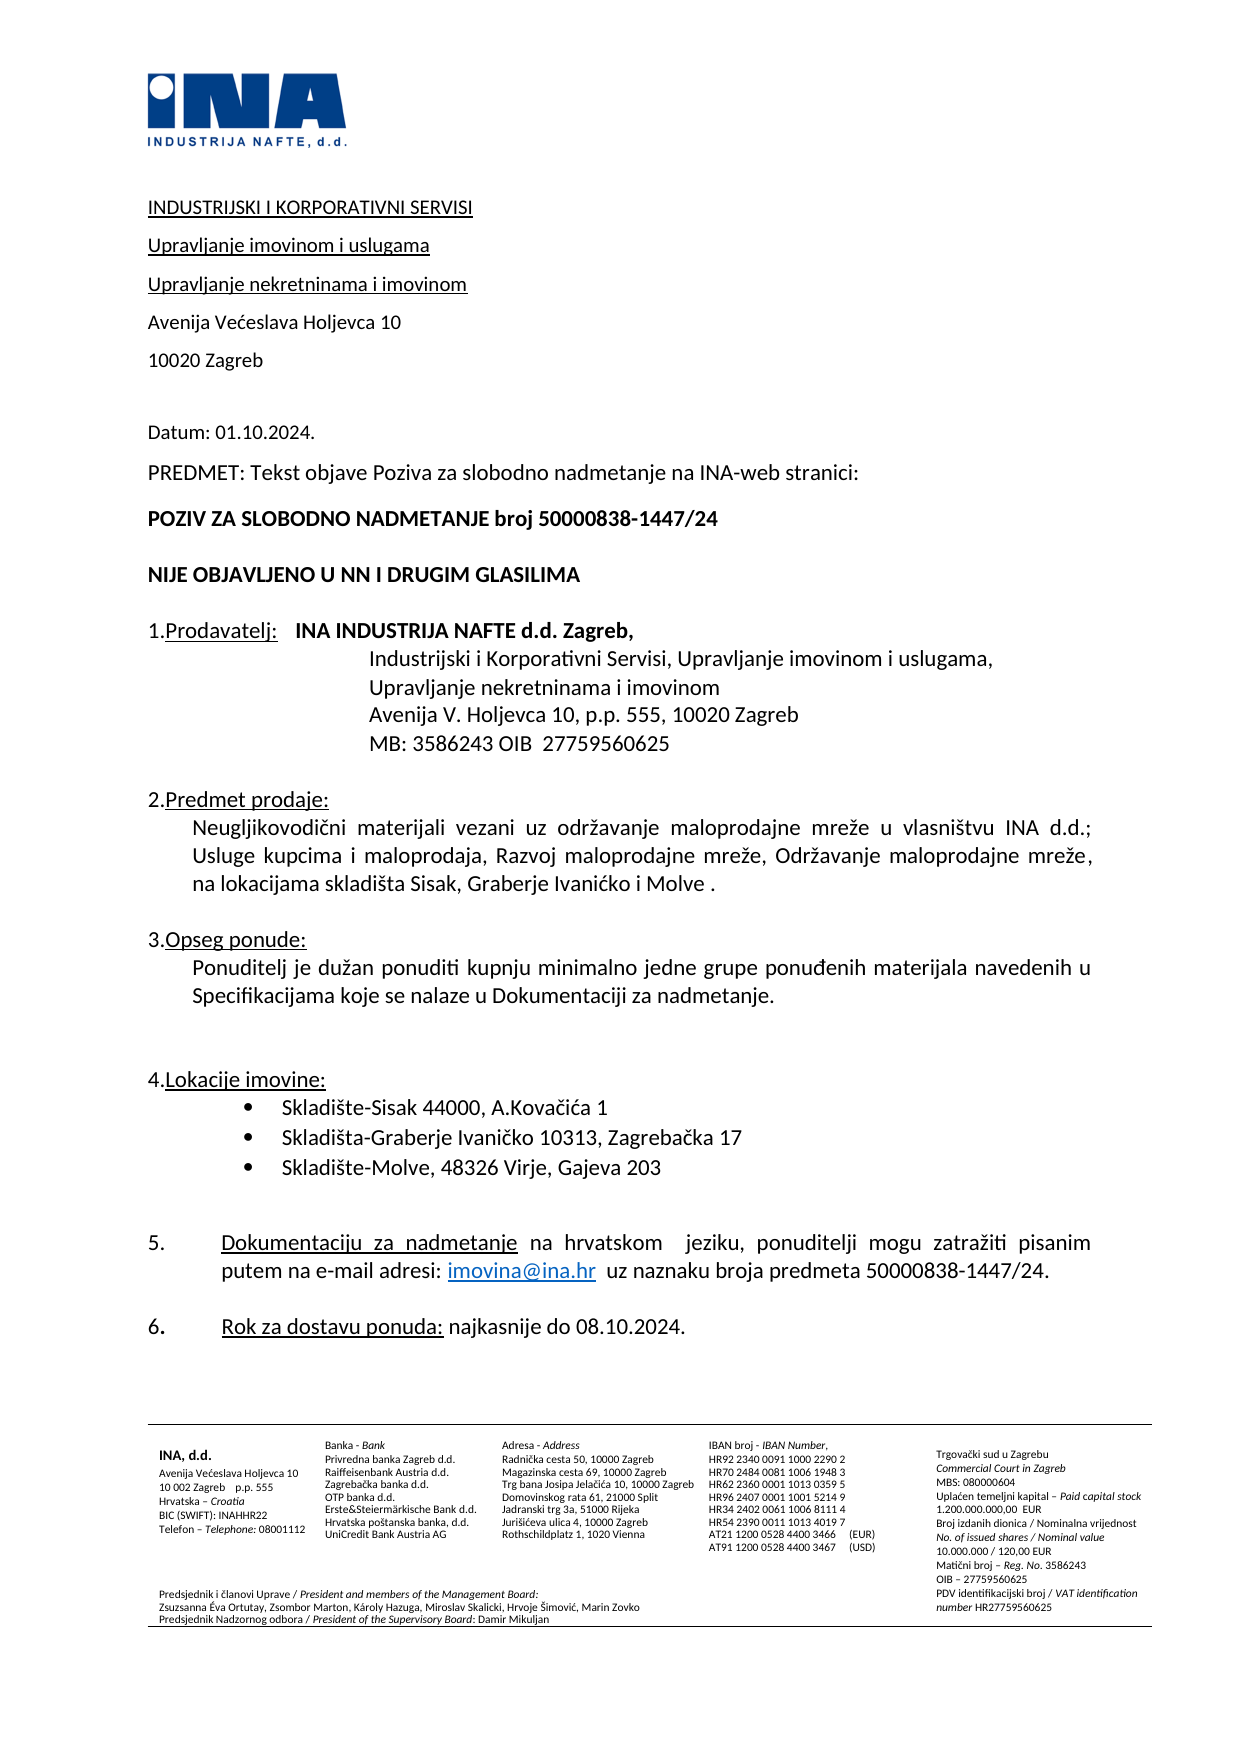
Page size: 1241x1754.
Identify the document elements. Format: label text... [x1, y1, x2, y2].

text MB: 3586243 OIB 27759560625 [148, 729, 1093, 757]
text 5. Dokumentaciju za nadmetanje na hrvatskom jeziku, ponuditelji mogu zatražiti pisanim putem na e-mail adresi: imovina@ina.hr uz naznaku broja predmeta 50000838-1447/24. [148, 1228, 1093, 1284]
list Prodavatelj: INA INDUSTRIJA NAFTE d.d. Zagreb, [148, 617, 1093, 644]
text Upravljanje nekretninama i imovinom [148, 673, 1093, 701]
list Skladište-Sisak 44000, A.Kovačića 1 [244, 1093, 1093, 1121]
text INDUSTRIJSKI I KORPORATIVNI SERVISI [148, 194, 1093, 220]
text Avenija V. Holjevca 10, p.p. 555, 10020 Zagreb [148, 701, 1093, 729]
picture [147, 73, 347, 148]
text POZIV ZA SLOBODNO NADMETANJE broj 50000838-1447/24 [148, 504, 1093, 532]
list Opseg ponude: [148, 925, 1093, 953]
text Upravljanje imovinom i uslugama [148, 233, 1093, 258]
text Neugljikovodični materijali vezani uz održavanje maloprodajne mreže u vlasništvu INA d.d.; Usluge kupcima i maloprodaja, Razvoj maloprodajne mreže, Održavanje maloprodajne mreže, na lokacijama skladišta Sisak, Graberje Ivanićko i Molve . [148, 813, 1093, 897]
list Lokacije imovine: [148, 1065, 1093, 1093]
text 10020 Zagreb [148, 347, 1093, 372]
text Datum: 01.10.2024. [148, 419, 1093, 445]
text 6. Rok za dostavu ponuda: najkasnije do 08.10.2024. [148, 1312, 1093, 1340]
list Predmet prodaje: [148, 785, 1093, 813]
list Skladište-Molve, 48326 Virje, Gajeva 203 [244, 1153, 1093, 1181]
text Ponuditelj je dužan ponuditi kupnju minimalno jedne grupe ponuđenih materijala navedenih u Specifikacijama koje se nalaze u Dokumentaciji za nadmetanje. [148, 953, 1093, 1009]
text Industrijski i Korporativni Servisi, Upravljanje imovinom i uslugama, [148, 644, 1093, 673]
text Upravljanje nekretninama i imovinom [148, 271, 1093, 296]
text PREDMET: Tekst objave Poziva za slobodno nadmetanje na INA-web stranici: [148, 458, 1093, 486]
list Skladišta-Graberje Ivaničko 10313, Zagrebačka 17 [244, 1123, 1093, 1151]
text NIJE OBJAVLJENO U NN I DRUGIM GLASILIMA [148, 561, 1093, 588]
text Avenija Većeslava Holjevca 10 [148, 309, 1093, 334]
